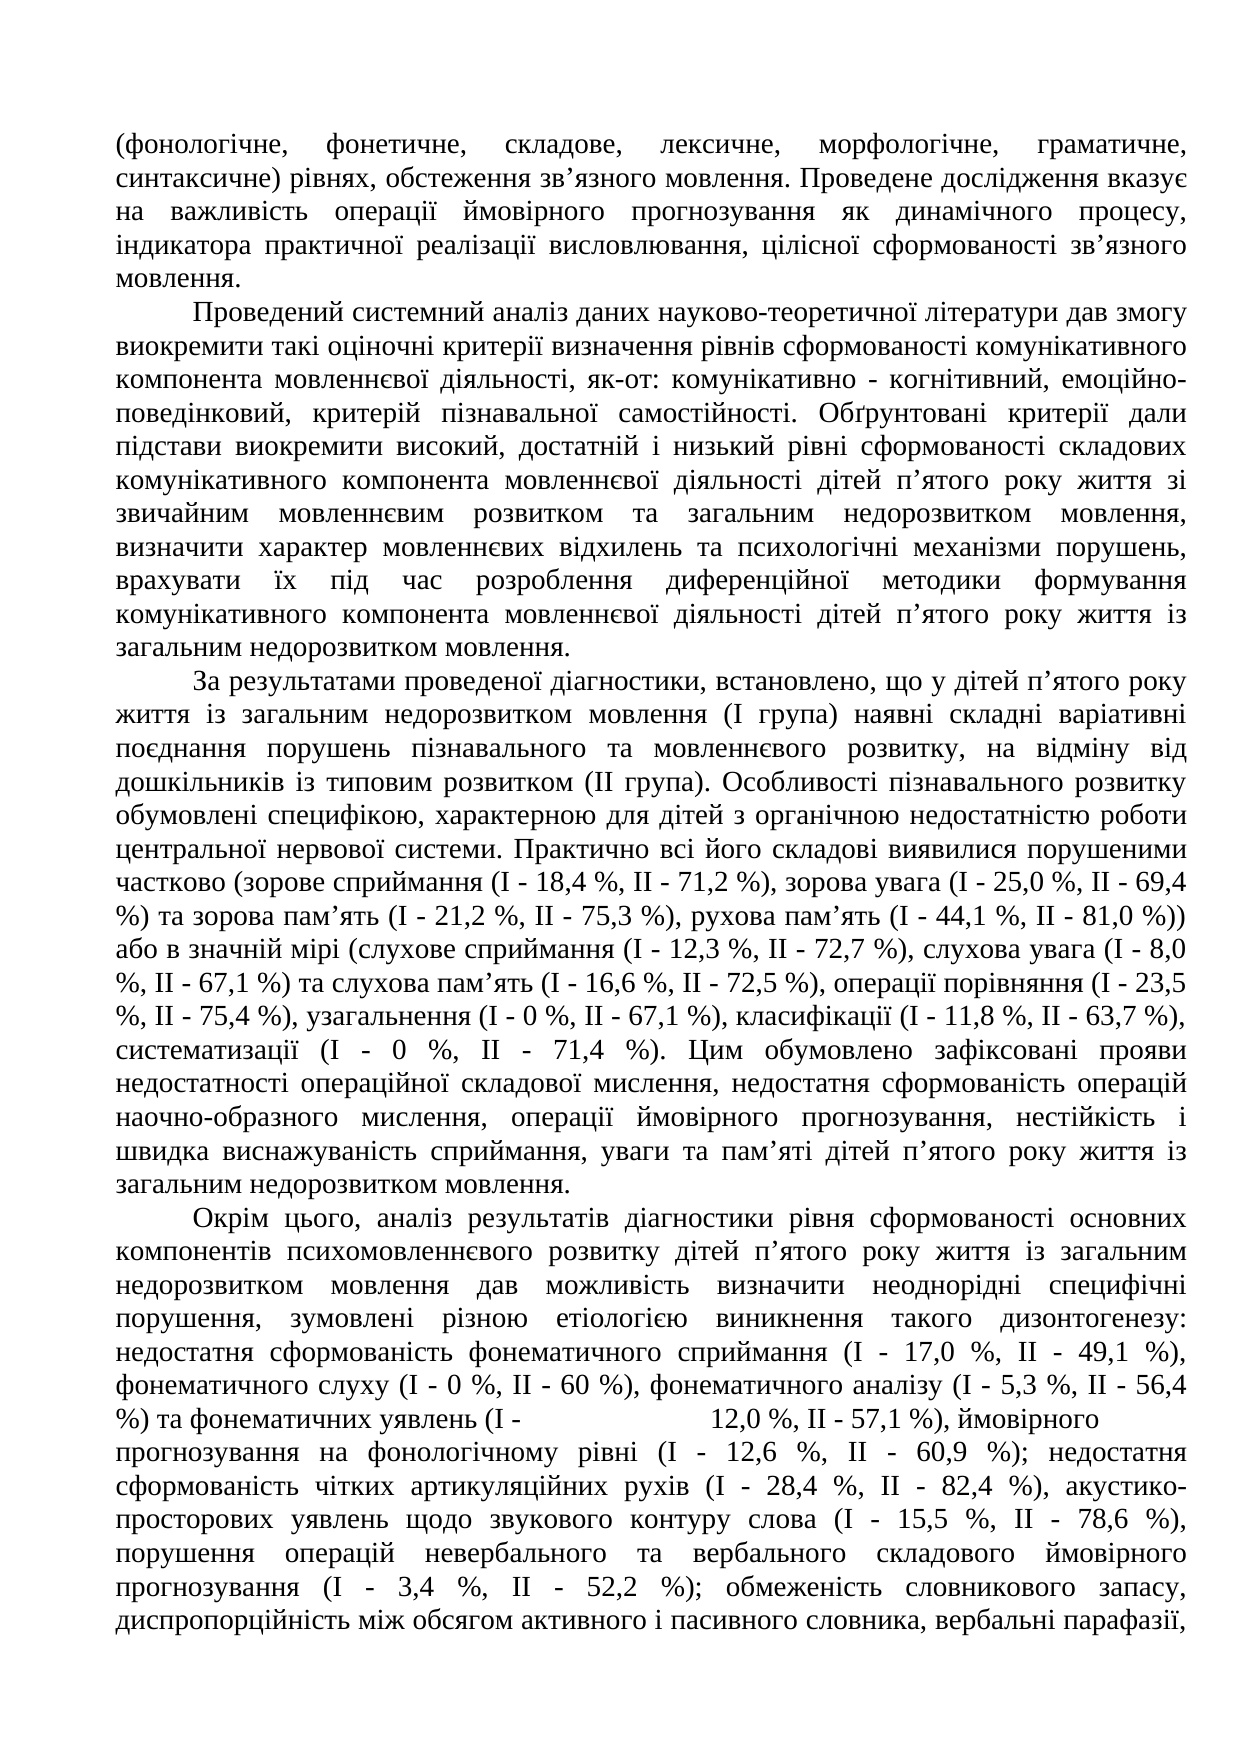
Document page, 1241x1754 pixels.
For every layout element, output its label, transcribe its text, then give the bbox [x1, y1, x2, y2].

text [115, 1435, 1188, 1636]
text Проведений системний аналіз даних науково-теоретичної літератури дав змогу виокремити такі оціночні критерії визначення рівнів сформованості комунікативного компонента мовленнєвої діяльності, як-от: комунікативно - когнітивний, емоційно-поведінковий, критерій пізнавальної самостійності. Обґрунтовані критерії дали підстави виокремити високий, достатній і низький рівні сформованості складових комунікативного компонента мовленнєвої діяльності дітей п’ятого року життя зі звичайним мовленнєвим розвитком та загальним недорозвитком мовлення, визначити характер мовленнєвих відхилень та психологічні механізми порушень, врахувати їх під час розроблення диференційної методики формування комунікативного компонента мовленнєвої діяльності дітей п’ятого року життя із загальним недорозвитком мовлення. [115, 295, 1188, 664]
text Окрім цього, аналіз результатів діагностики рівня сформованості основних компонентів психомовленнєвого розвитку дітей п’ятого року життя із загальним недорозвитком мовлення дав можливість визначити неоднорідні специфічні порушення, зумовлені різною етіологією виникнення такого дизонтогенезу: недостатня сформованість фонематичного сприймання (І - 17,0 %, ІІ - 49,1 %), фонематичного слуху (І - 0 %, ІІ - 60 %), фонематичного аналізу (І - 5,3 %, ІІ - 56,4 %) та фонематичних уявлень (І - 12,0 %, ІІ - 57,1 %), ймовірного [115, 1200, 1188, 1435]
text За результатами проведеної діагностики, встановлено, що у дітей п’ятого року життя із загальним недорозвитком мовлення (І група) наявні складні варіативні поєднання порушень пізнавального та мовленнєвого розвитку, на відміну від дошкільників із типовим розвитком (ІІ група). Особливості пізнавального розвитку обумовлені специфікою, характерною для дітей з органічною недостатністю роботи центральної нервової системи. Практично всі його складові виявилися порушеними частково (зорове сприймання (І - 18,4 %, ІІ - 71,2 %), зорова увага (І - 25,0 %, ІІ - 69,4 %) та зорова пам’ять (І - 21,2 %, ІІ - 75,3 %), рухова пам’ять (І - 44,1 %, ІІ - 81,0 %)) або в значній мірі (слухове сприймання (І - 12,3 %, ІІ - 72,7 %), слухова увага (І - 8,0 %, ІІ - 67,1 %) та слухова пам’ять (І - 16,6 %, ІІ - 72,5 %), операції порівняння (І - 23,5 %, ІІ - 75,4 %), узагальнення (І - 0 %, ІІ - 67,1 %), класифікації (І - 11,8 %, ІІ - 63,7 %), систематизації (І - 0 %, ІІ - 71,4 %). Цим обумовлено зафіксовані прояви недостатності операційної складової мислення, недостатня сформованість операцій наочно-образного мислення, операції ймовірного прогнозування, нестійкість і швидка виснажуваність сприймання, уваги та пам’яті дітей п’ятого року життя із загальним недорозвитком мовлення. [115, 664, 1188, 1200]
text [115, 127, 1188, 295]
